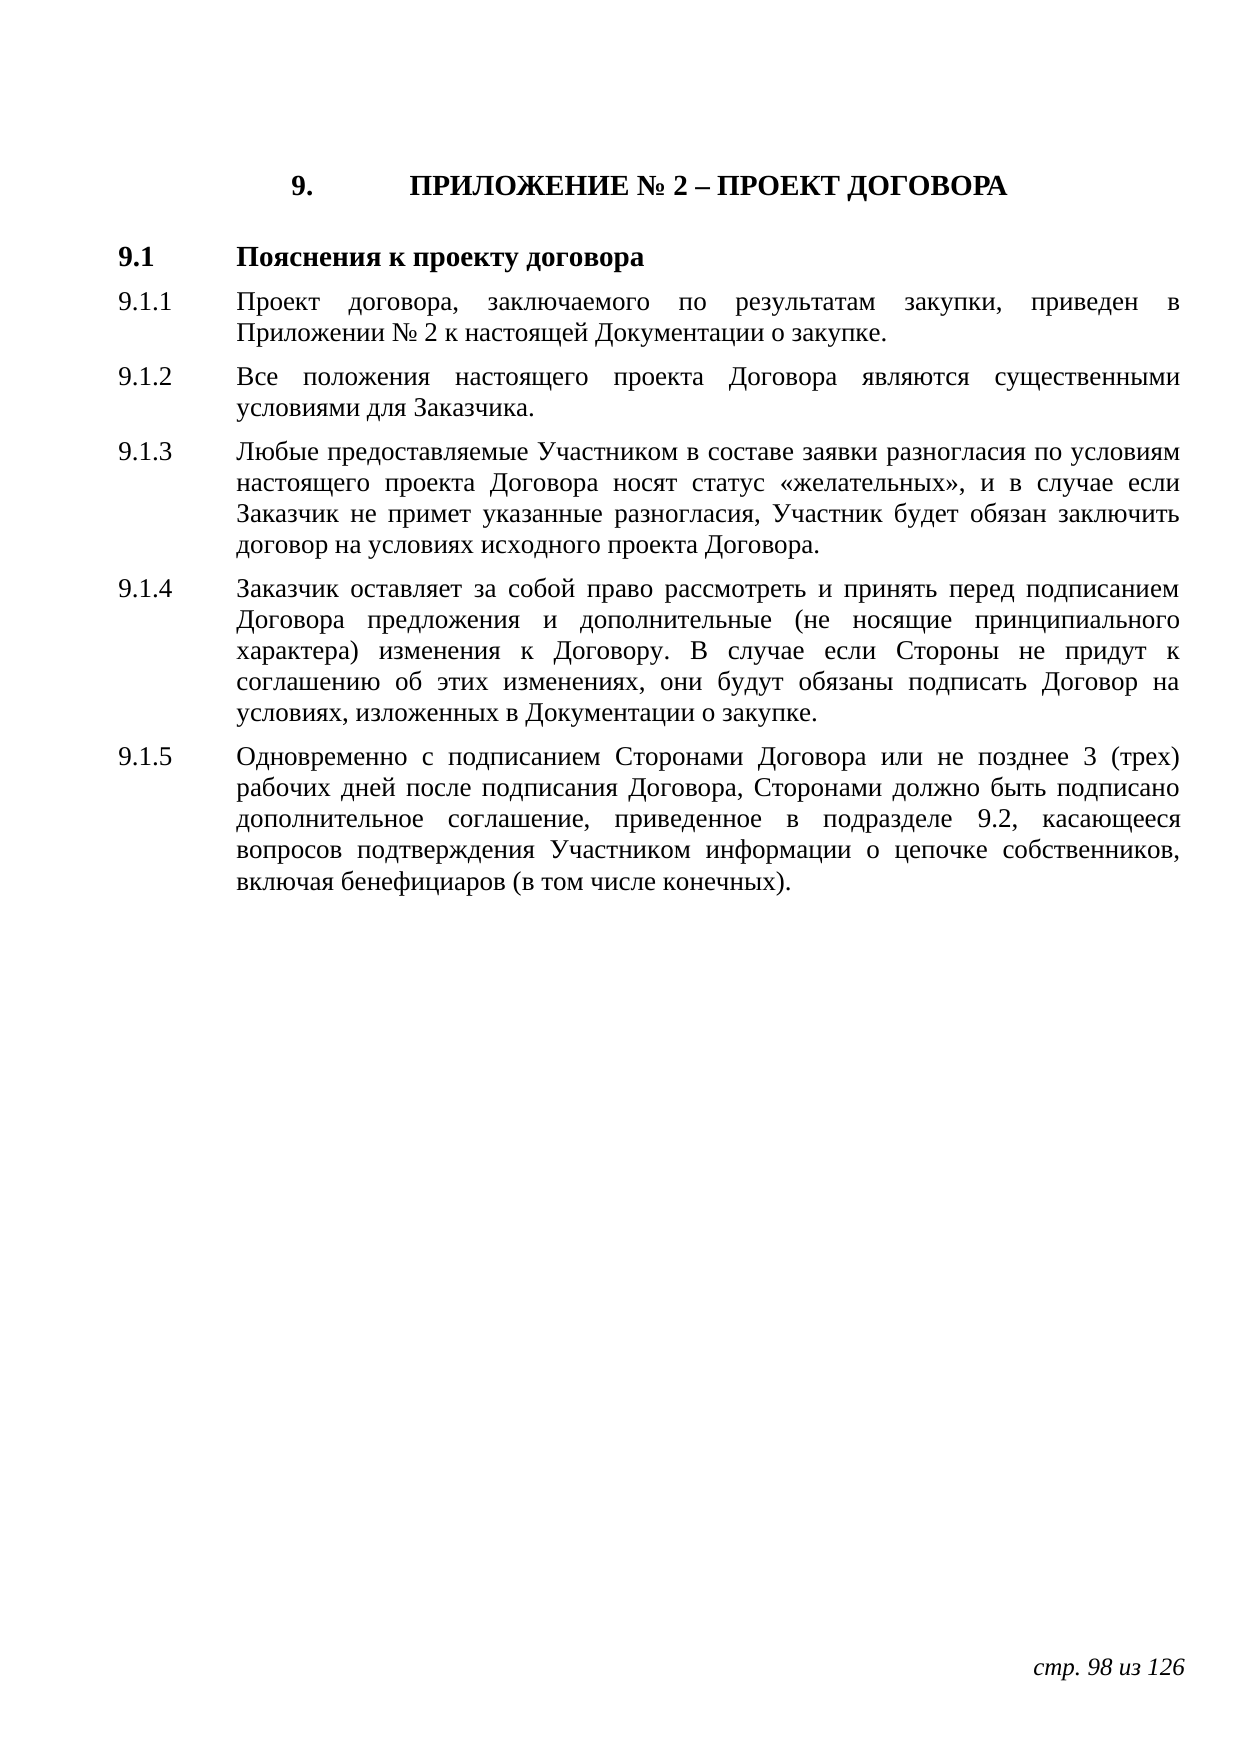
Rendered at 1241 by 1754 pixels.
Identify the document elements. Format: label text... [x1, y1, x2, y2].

text Заказчик оставляет за собой право рассмотреть и принять перед подписанием Договора предложения и дополнительные (не носящие принципиального характера) изменения к Договору. В случае если Стороны не придут к соглашению об этих изменениях, они будут обязаны подписать Договор на условиях, изложенных в Документации о закупке. [118, 572, 1181, 728]
subtitle Пояснения к проекту договора [118, 239, 1181, 273]
text Одновременно с подписанием Сторонами Договора или не позднее 3 (трех) рабочих дней после подписания Договора, Сторонами должно быть подписано дополнительное соглашение, приведенное в подразделе 9.2, касающееся вопросов подтверждения Участником информации о цепочке собственников, включая бенефициаров (в том числе конечных). [118, 740, 1181, 896]
text Проект договора, заключаемого по результатам закупки, приведен в Приложении № 2 к настоящей Документации о закупке. [118, 285, 1181, 347]
text Любые предоставляемые Участником в составе заявки разногласия по условиям настоящего проекта Договора носят статус «желательных», и в случае если Заказчик не примет указанные разногласия, Участник будет обязан заключить договор на условиях исходного проекта Договора. [118, 435, 1181, 559]
subtitle ПРИЛОЖЕНИЕ № 2 – ПРОЕКТ ДОГОВОРА [118, 168, 1181, 202]
text Все положения настоящего проекта Договора являются существенными условиями для Заказчика. [118, 360, 1181, 422]
